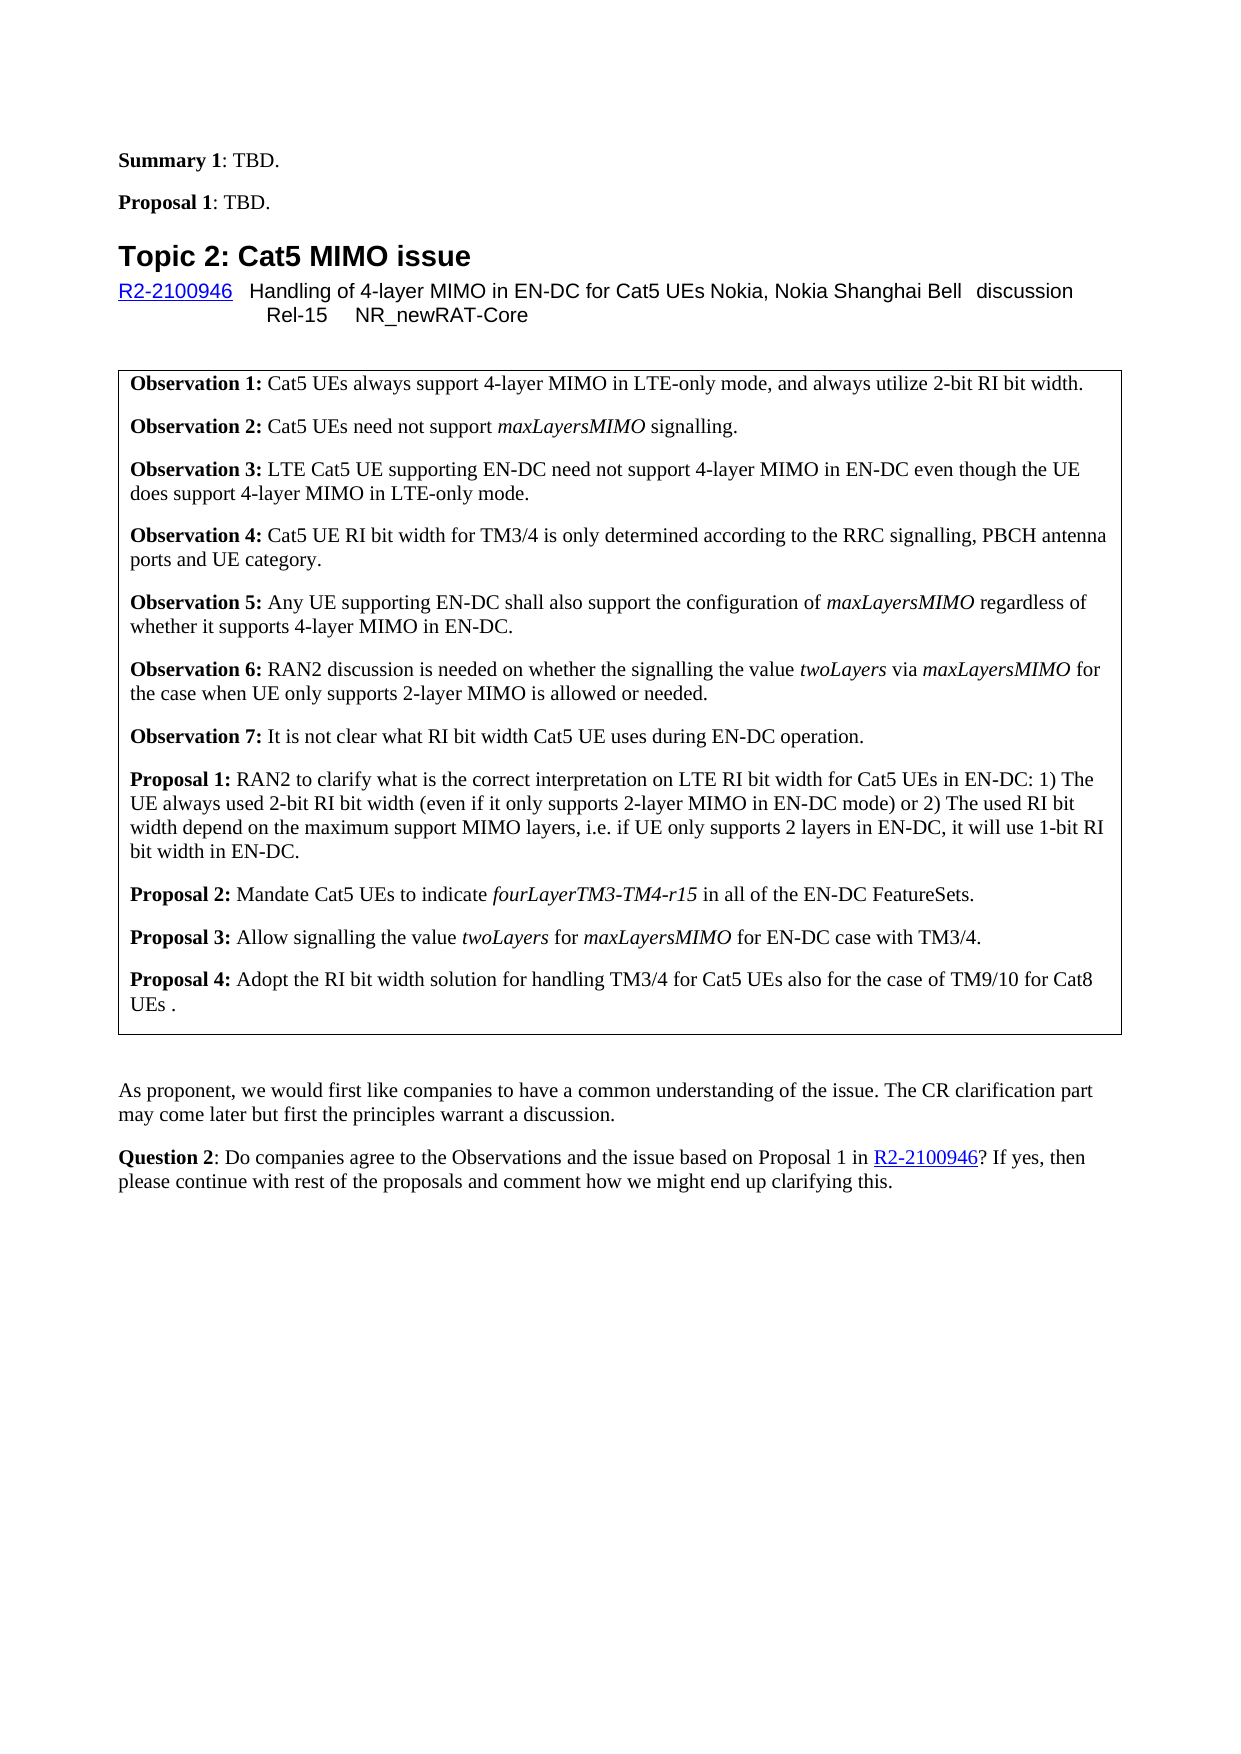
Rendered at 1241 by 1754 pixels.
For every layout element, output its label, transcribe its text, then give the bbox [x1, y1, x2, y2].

text Question 2: Do companies agree to the Observations and the issue based on Proposal 1 in R2-2100946? If yes, then please continue with rest of the proposals and comment how we might end up clarifying this. [118, 1145, 1122, 1193]
text Summary 1: TBD. [118, 147, 1122, 172]
table_header Observation 1: Cat5 UEs always support 4-layer MIMO in LTE-only mode, and always utilize 2-bit RI bit width. Observation 2: Cat5 UEs need not support maxLayersMIMO signalling. Observation 3: LTE Cat5 UE supporting EN-DC need not support 4-layer MIMO in EN-DC even though the UE does support 4-layer MIMO in LTE-only mode. Observation 4: Cat5 UE RI bit width for TM3/4 is only determined according to the RRC signalling, PBCH antenna ports and UE category. Observation 5: Any UE supporting EN-DC shall also support the configuration of maxLayersMIMO regardless of whether it supports 4-layer MIMO in EN-DC. Observation 6: RAN2 discussion is needed on whether the signalling the value twoLayers via maxLayersMIMO for the case when UE only supports 2-layer MIMO is allowed or needed. Observation 7: It is not clear what RI bit width Cat5 UE uses during EN-DC operation. Proposal 1: RAN2 to clarify what is the correct interpretation on LTE RI bit width for Cat5 UEs in EN-DC: 1) The UE always used 2-bit RI bit width (even if it only supports 2-layer MIMO in EN-DC mode) or 2) The used RI bit width depend on the maximum support MIMO layers, i.e. if UE only supports 2 layers in EN-DC, it will use 1-bit RI bit width in EN-DC. Proposal 2: Mandate Cat5 UEs to indicate fourLayerTM3-TM4-r15 in all of the EN-DC FeatureSets. Proposal 3: Allow signalling the value twoLayers for maxLayersMIMO for EN-DC case with TM3/4. Proposal 4: Adopt the RI bit width solution for handling TM3/4 for Cat5 UEs also for the case of TM9/10 for Cat8 UEs . [119, 371, 1121, 1034]
text Topic 2: Cat5 MIMO issue [118, 239, 1122, 273]
text Proposal 1: TBD. [118, 190, 1122, 214]
text As proponent, we would first like companies to have a common understanding of the issue. The CR clarification part may come later but first the principles warrant a discussion. [118, 1078, 1122, 1126]
text R2-2100946 Handling of 4-layer MIMO in EN-DC for Cat5 UEs Nokia, Nokia Shanghai Bell discussion Rel-15 NR_newRAT-Core [118, 279, 1122, 327]
